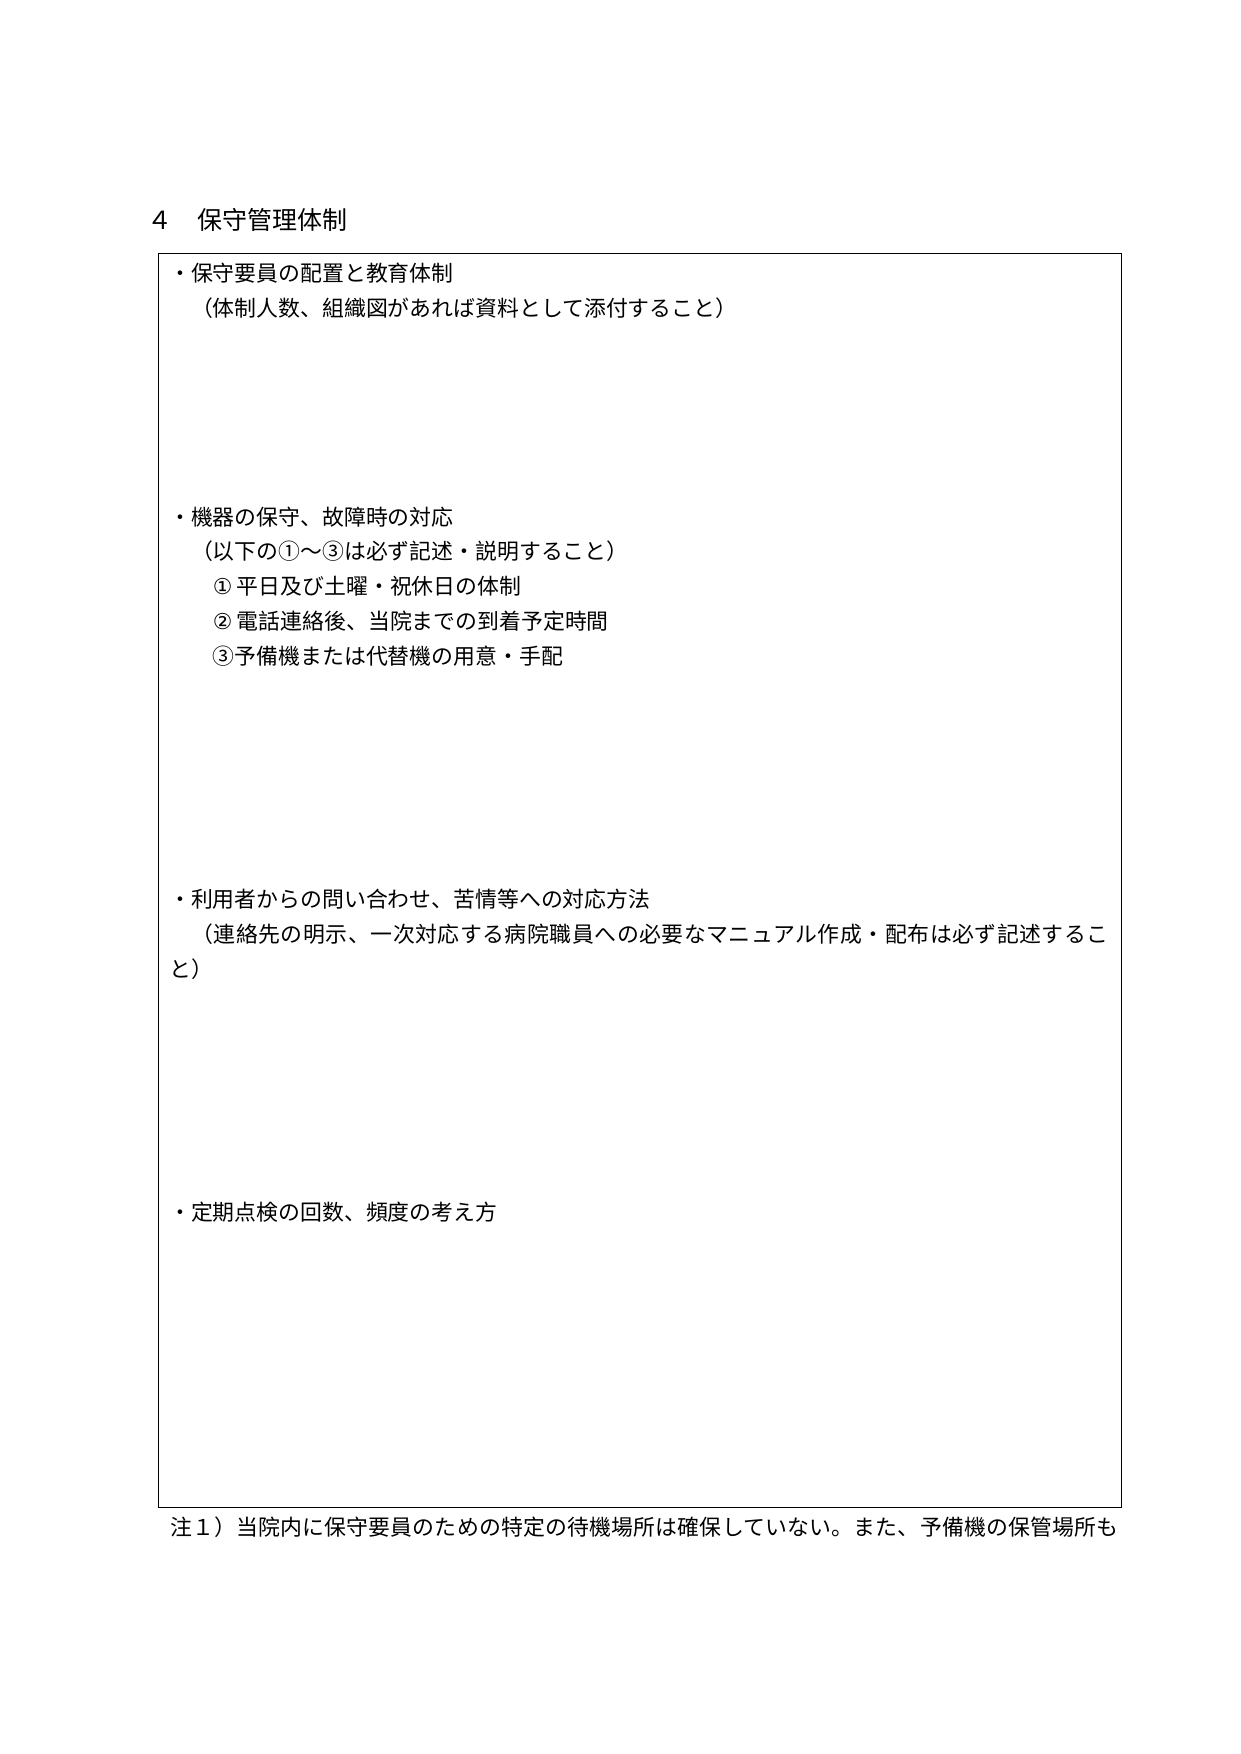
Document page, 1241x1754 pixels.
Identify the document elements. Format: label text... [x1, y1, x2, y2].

text ４ 保守管理体制 [148, 184, 1122, 253]
table_header ・保守要員の配置と教育体制 （体制人数、組織図があれば資料として添付すること） ・機器の保守、故障時の対応 （以下の①～③は必ず記述・説明すること） ①平日及び土曜・祝休日の体制 ②電話連絡後、当院までの到着予定時間 ③予備機または代替機の用意・手配 ・利用者からの問い合わせ、苦情等への対応方法 （連絡先の明示、一次対応する病院職員への必要なマニュアル作成・配布は必ず記述すること） ・定期点検の回数、頻度の考え方 [159, 254, 1121, 1507]
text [148, 1508, 1122, 1543]
